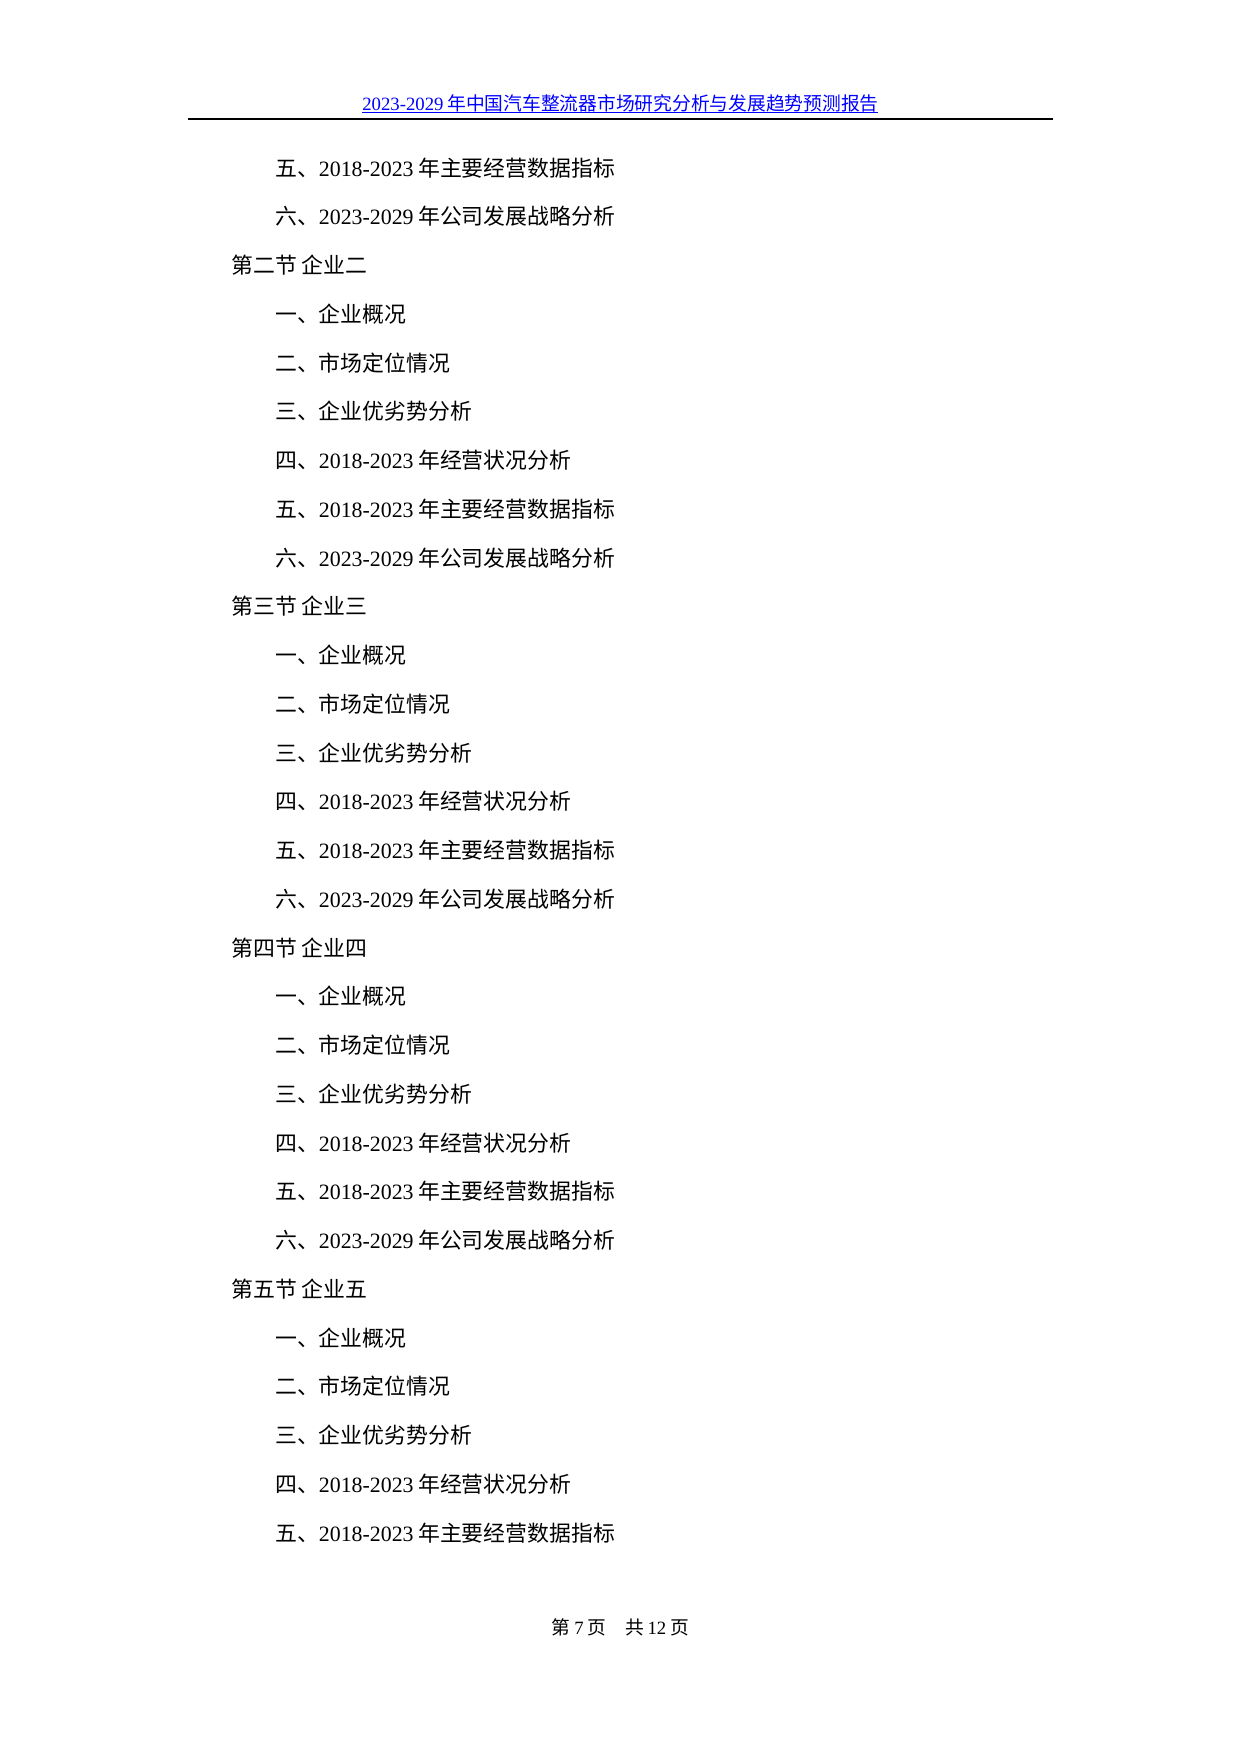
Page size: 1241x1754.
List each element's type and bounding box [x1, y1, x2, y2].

text [187, 150, 1053, 1548]
